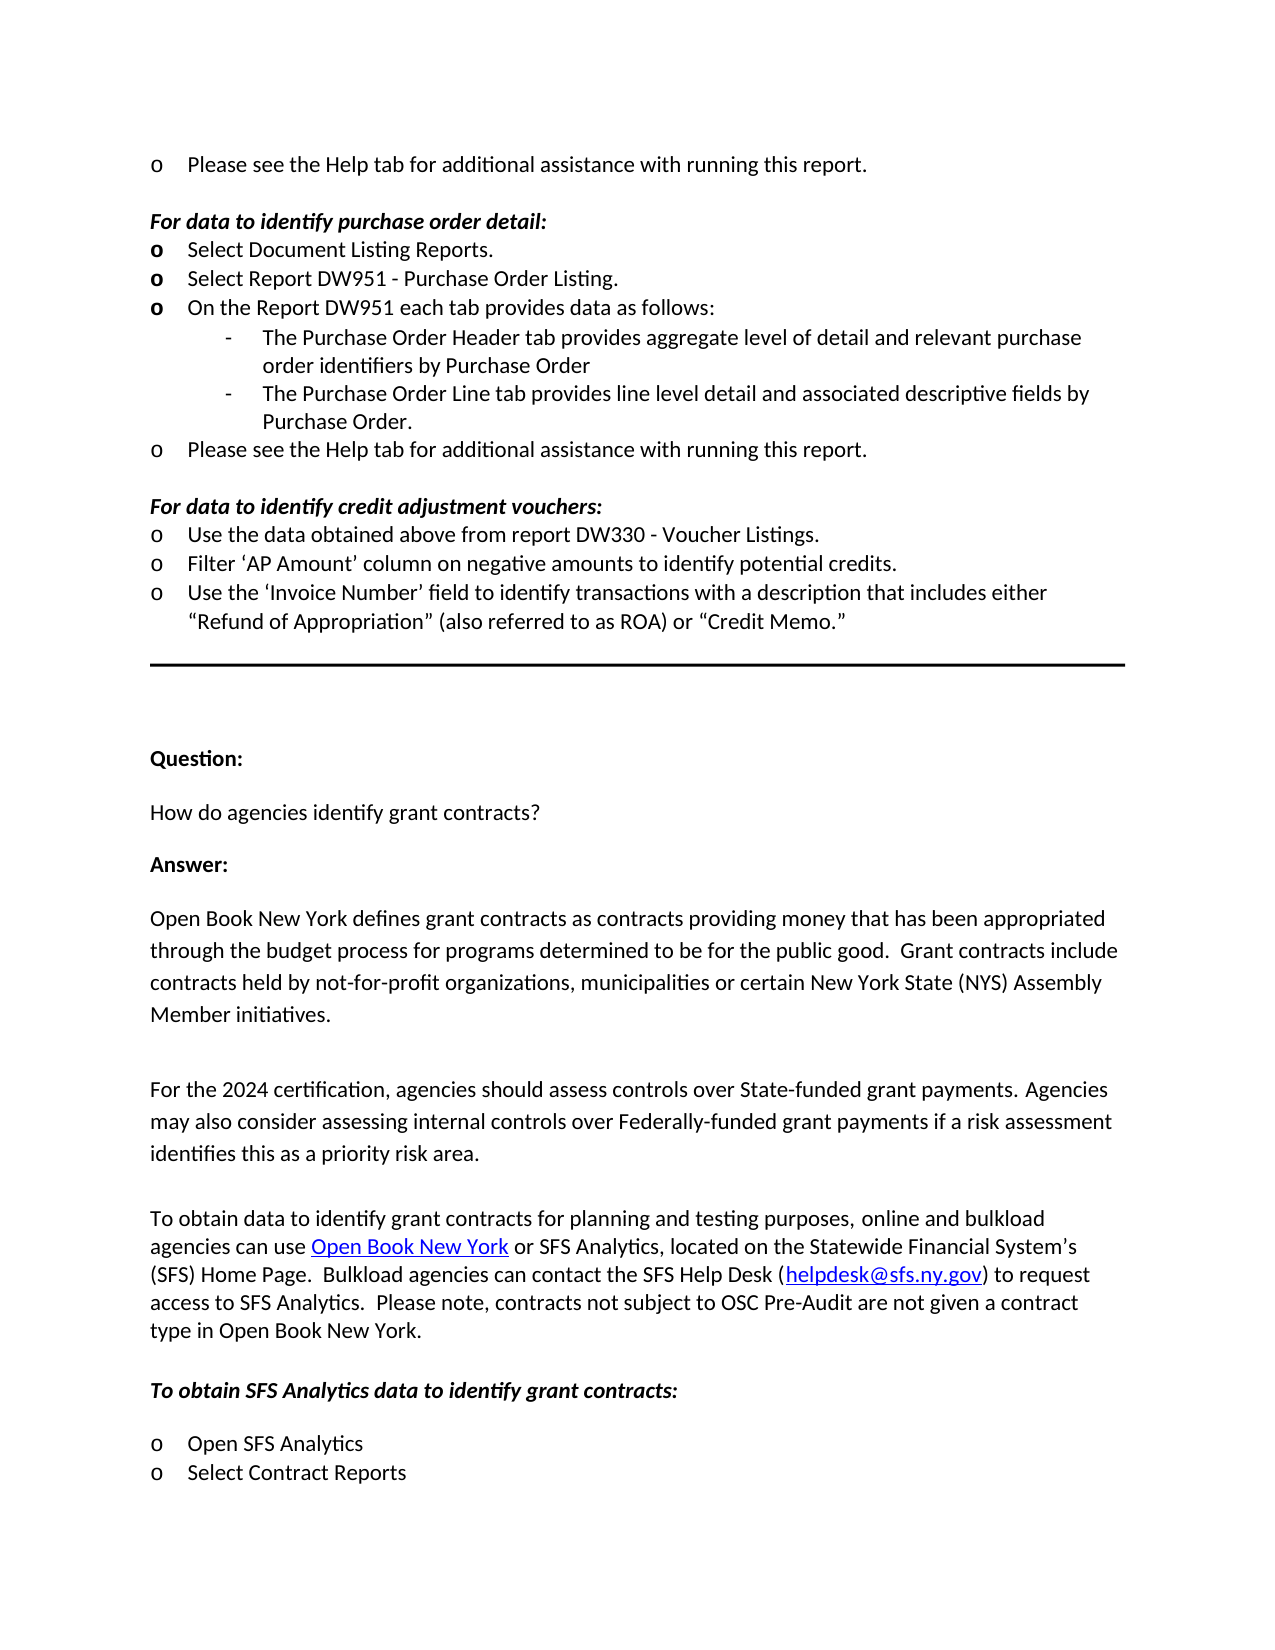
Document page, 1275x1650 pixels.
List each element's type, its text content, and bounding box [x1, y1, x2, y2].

list The Purchase Order Line tab provides line level detail and associated descriptive fields by Purchase Order. [225, 379, 1125, 435]
text For the 2024 certification, agencies should assess controls over State-funded grant payments. Agencies may also consider assessing internal controls over Federally-funded grant payments if a risk assessment identifies this as a priority risk area. [150, 1075, 1125, 1167]
list Please see the Help tab for additional assistance with running this report. [150, 150, 1125, 179]
list Filter ‘AP Amount’ column on negative amounts to identify potential credits. [150, 549, 1125, 578]
list The Purchase Order Header tab provides aggregate level of detail and relevant purchase order identifiers by Purchase Order [225, 323, 1125, 379]
text How do agencies identify grant contracts? [150, 798, 1125, 826]
text For data to identify credit adjustment vouchers: [150, 492, 1125, 520]
text For data to identify purchase order detail: [150, 207, 1125, 235]
list Please see the Help tab for additional assistance with running this report. [150, 435, 1125, 464]
text Question: [150, 744, 1125, 773]
list Select Contract Reports [150, 1458, 1125, 1487]
text Open Book New York defines grant contracts as contracts providing money that has been appropriated through the budget process for programs determined to be for the public good. Grant contracts include contracts held by not-for-profit organizations, municipalities or certain New York State (NYS) Assembly Member initiatives. [150, 904, 1125, 1028]
list Select Document Listing Reports. [150, 235, 1125, 264]
list Use the data obtained above from report DW330 - Voucher Listings. [150, 520, 1125, 549]
text To obtain data to identify grant contracts for planning and testing purposes, online and bulkload agencies can use Open Book New York or SFS Analytics, located on the Statewide Financial System’s (SFS) Home Page. Bulkload agencies can contact the SFS Help Desk (helpdesk@sfs.ny.gov) to request access to SFS Analytics. Please note, contracts not subject to OSC Pre-Audit are not given a contract type in Open Book New York. [150, 1204, 1125, 1344]
list On the Report DW951 each tab provides data as follows: [150, 293, 1125, 323]
list Select Report DW951 - Purchase Order Listing. [150, 264, 1125, 293]
text Answer: [150, 851, 1125, 879]
list Use the ‘Invoice Number’ field to identify transactions with a description that includes either “Refund of Appropriation” (also referred to as ROA) or “Credit Memo.” [150, 578, 1125, 636]
list Open SFS Analytics [150, 1429, 1125, 1458]
text To obtain SFS Analytics data to identify grant contracts: [150, 1376, 1125, 1404]
